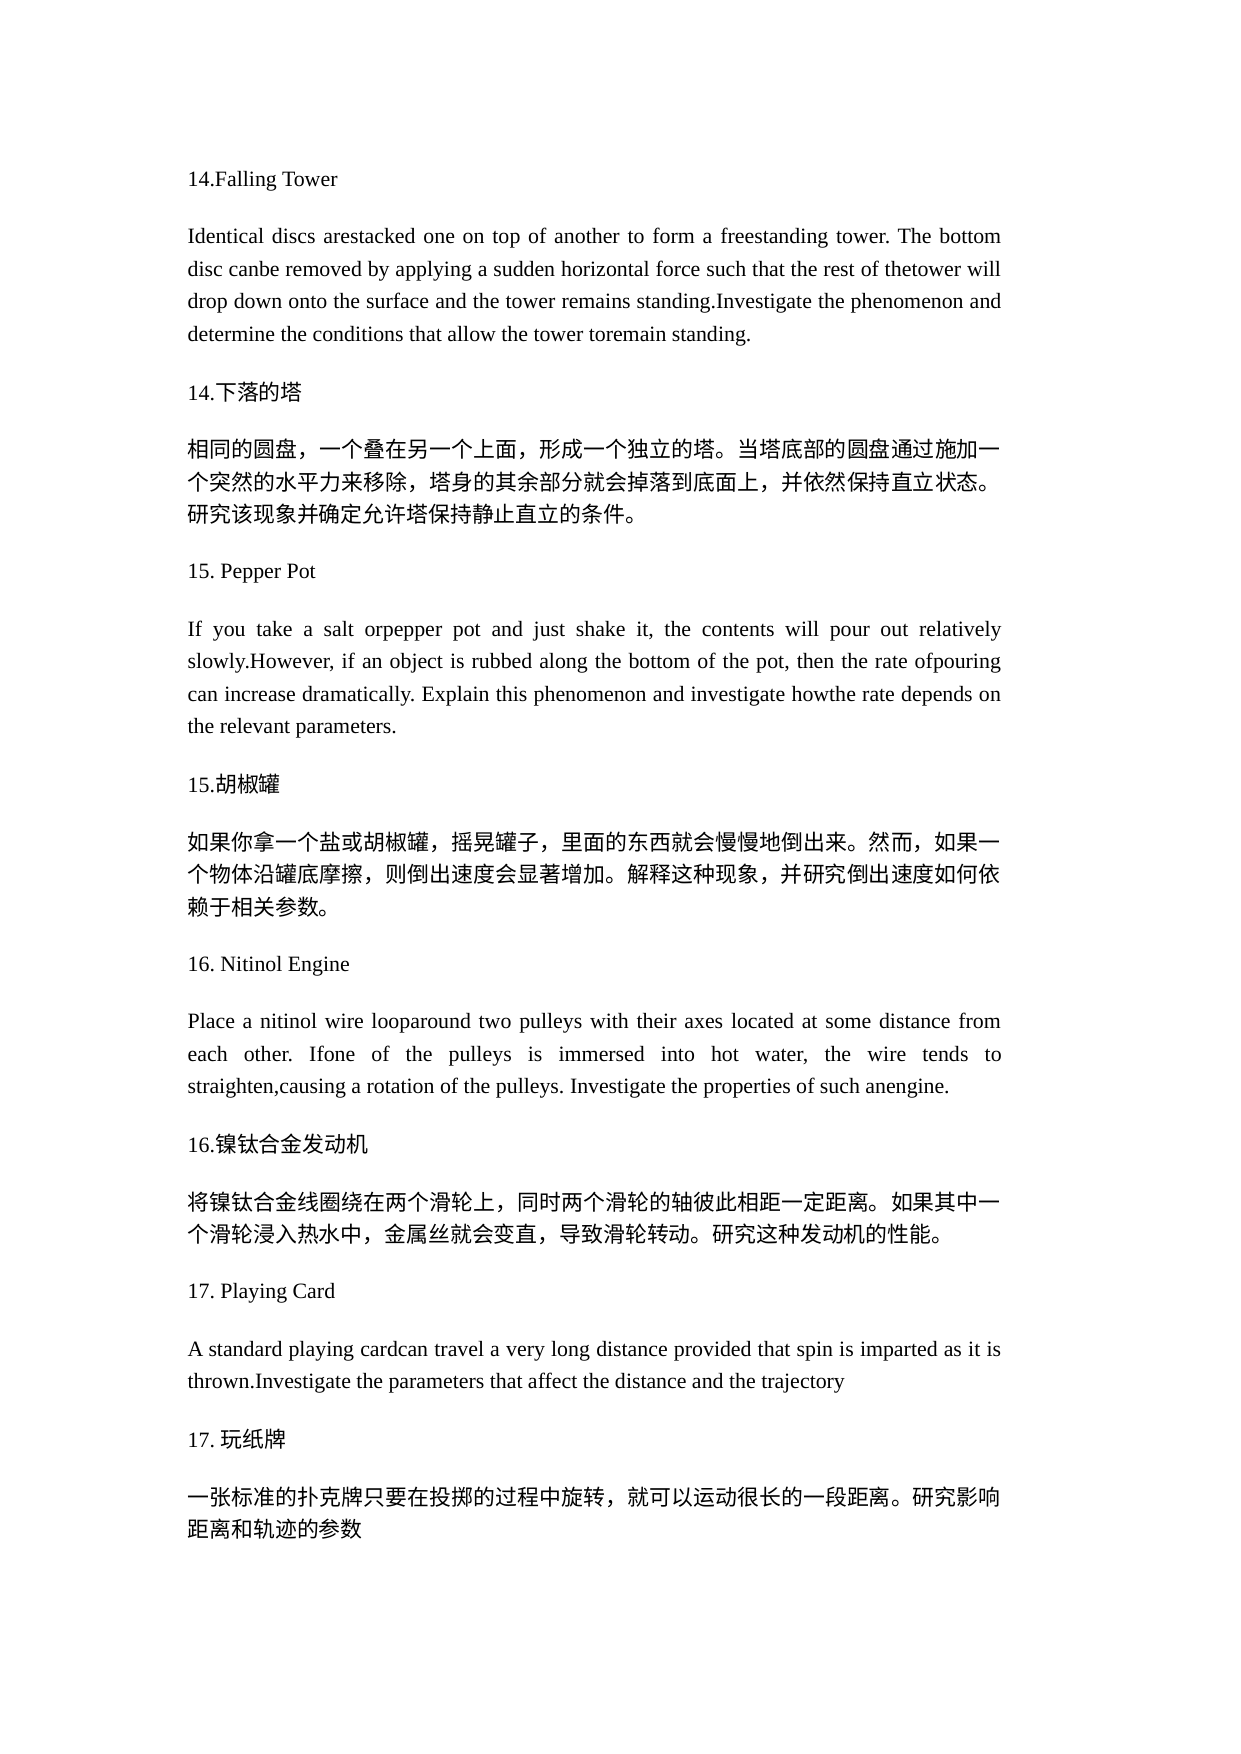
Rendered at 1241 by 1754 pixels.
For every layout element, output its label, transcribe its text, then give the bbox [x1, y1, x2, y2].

text 14.Falling Tower [187, 162, 1003, 194]
text 一张标准的扑克牌只要在投掷的过程中旋转，就可以运动很长的一段距离。研究影响距离和轨迹的参数 [187, 1479, 1003, 1544]
text 相同的圆盘，一个叠在另一个上面，形成一个独立的塔。当塔底部的圆盘通过施加一个突然的水平力来移除，塔身的其余部分就会掉落到底面上，并依然保持直立状态。研究该现象并确定允许塔保持静止直立的条件。 [187, 432, 1003, 529]
text If you take a salt orpepper pot and just shake it, the contents will pour out relatively slowly.However, if an object is rubbed along the bottom of the pot, then the rate ofpouring can increase dramatically. Explain this phenomenon and investigate howthe rate depends on the relevant parameters. [187, 612, 1003, 742]
text 将镍钛合金线圈绕在两个滑轮上，同时两个滑轮的轴彼此相距一定距离。如果其中一个滑轮浸入热水中，金属丝就会变直，导致滑轮转动。研究这种发动机的性能。 [187, 1184, 1003, 1249]
text Identical discs arestacked one on top of another to form a freestanding tower. The bottom disc canbe removed by applying a sudden horizontal force such that the rest of thetower will drop down onto the surface and the tower remains standing.Investigate the phenomenon and determine the conditions that allow the tower toremain standing. [187, 219, 1003, 349]
text 14.下落的塔 [187, 374, 1003, 407]
text 16. Nitinol Engine [187, 947, 1003, 979]
text 如果你拿一个盐或胡椒罐，摇晃罐子，里面的东西就会慢慢地倒出来。然而，如果一个物体沿罐底摩擦，则倒出速度会显著增加。解释这种现象，并研究倒出速度如何依赖于相关参数。 [187, 824, 1003, 922]
text 15. Pepper Pot [187, 554, 1003, 587]
text 16.镍钛合金发动机 [187, 1127, 1003, 1159]
text 17. Playing Card [187, 1274, 1003, 1307]
text 15.胡椒罐 [187, 767, 1003, 799]
text 17. 玩纸牌 [187, 1422, 1003, 1454]
text A standard playing cardcan travel a very long distance provided that spin is imparted as it is thrown.Investigate the parameters that affect the distance and the trajectory [187, 1332, 1003, 1397]
text Place a nitinol wire looparound two pulleys with their axes located at some distance from each other. Ifone of the pulleys is immersed into hot water, the wire tends to straighten,causing a rotation of the pulleys. Investigate the properties of such anengine. [187, 1004, 1003, 1102]
